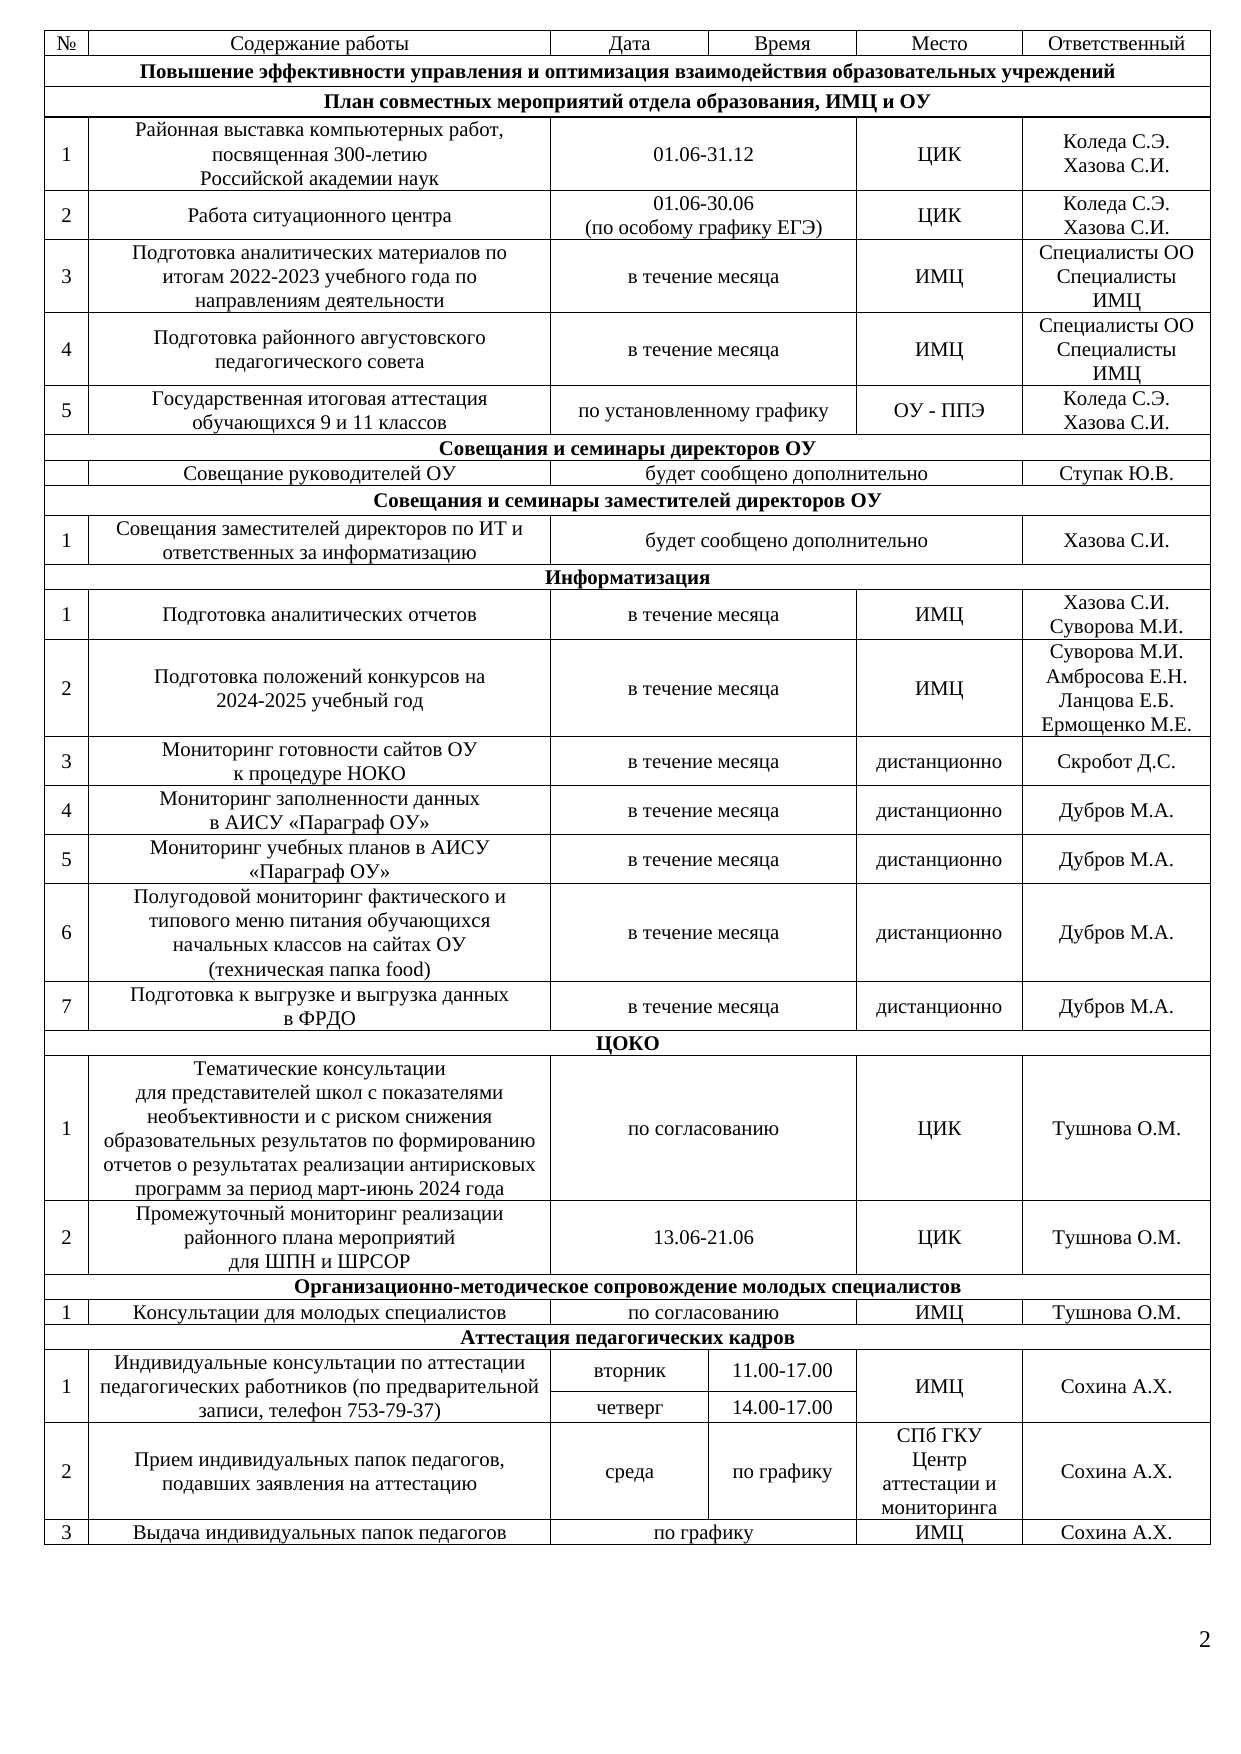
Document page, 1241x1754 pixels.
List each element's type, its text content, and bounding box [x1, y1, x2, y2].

table_cell ИМЦ [857, 313, 1022, 385]
table_cell Подготовка положений конкурсов на 2024-2025 учебный год [89, 640, 550, 736]
table_cell Подготовка районного августовского педагогического совета [89, 313, 550, 385]
table_cell будет сообщено дополнительно [551, 516, 1022, 564]
table_cell дистанционно [857, 982, 1022, 1030]
table_cell Подготовка аналитических материалов по итогам 2022-2023 учебного года по направлениям деятельности [89, 240, 550, 312]
table_cell Скробот Д.С. [1023, 737, 1210, 785]
table_cell Промежуточный мониторинг реализации районного плана мероприятий для ШПН и ШРСОР [89, 1201, 229, 1273]
table_cell Индивидуальные консультации по аттестации педагогических работников (по предварительной записи, телефон 753-79-37) [89, 1350, 550, 1422]
table_cell ОУ - ППЭ [857, 386, 1022, 434]
table_cell Суворова М.И. Амбросова Е.Н. Ланцова Е.Б. Ермощенко М.Е. [1023, 640, 1210, 736]
table_cell в течение месяца [551, 982, 856, 1030]
table_cell в течение месяца [551, 590, 856, 638]
table_cell 7 [45, 982, 88, 1030]
table_cell Совещания и семинары директоров ОУ [45, 435, 1210, 459]
table_header Место [857, 31, 1022, 55]
table_cell в течение месяца [551, 835, 856, 883]
table_cell 4 [45, 313, 88, 385]
table_cell в течение месяца [551, 313, 856, 385]
table_cell Повышение эффективности управления и оптимизация взаимодействия образовательных учреждений [45, 56, 1210, 86]
table_cell Полугодовой мониторинг фактического и типового меню питания обучающихся начальных классов на сайтах ОУ (техническая папка food) [89, 884, 550, 981]
table_cell 01.06-30.06 (по особому графику ЕГЭ) [551, 191, 856, 239]
table_cell 5 [45, 835, 88, 883]
table_cell Подготовка к выгрузке и выгрузка данных в ФРДО [89, 982, 550, 1030]
table_header Время [709, 31, 856, 55]
table_cell 2 [45, 191, 88, 239]
table_header Дата [551, 31, 708, 55]
table_cell по установленному графику [551, 386, 856, 434]
table_cell 3 [45, 737, 88, 785]
table_cell дистанционно [857, 835, 1022, 883]
table_cell ИМЦ [857, 1300, 1022, 1324]
table_cell Коледа С.Э. Хазова С.И. [1023, 118, 1210, 189]
table_cell 2 [45, 640, 88, 736]
table_cell 14.00-17.00 [709, 1392, 856, 1422]
table_cell в течение месяца [551, 786, 856, 834]
table_cell 13.06-21.06 [551, 1201, 856, 1273]
table_cell Хазова С.И. [1023, 516, 1210, 564]
table_cell Сохина А.Х. [1023, 1520, 1210, 1544]
table_cell вторник [551, 1350, 708, 1391]
table_cell ЦИК [857, 118, 1022, 189]
table_cell Подготовка аналитических отчетов [89, 590, 550, 638]
table_cell 3 [45, 1520, 88, 1544]
table_cell Ступак Ю.В. [1023, 461, 1210, 484]
table_cell дистанционно [857, 786, 1022, 834]
table_cell четверг [551, 1392, 708, 1422]
table_cell ИМЦ [857, 1520, 1022, 1544]
table_cell Мониторинг готовности сайтов ОУ к процедуре НОКО [89, 737, 550, 785]
table_cell в течение месяца [551, 640, 856, 736]
table_cell ИМЦ [857, 640, 1022, 736]
table_cell 1 [45, 1350, 88, 1422]
table_cell в течение месяца [551, 240, 856, 312]
table_cell в течение месяца [551, 884, 856, 981]
table_cell ИМЦ [857, 240, 1022, 312]
table_cell Совещания заместителей директоров по ИТ и ответственных за информатизацию [89, 516, 550, 564]
table_cell дистанционно [857, 884, 1022, 981]
table_cell по согласованию [551, 1056, 856, 1200]
table_cell 3 [45, 240, 88, 312]
table_cell 1 [45, 1056, 88, 1200]
table_header Содержание работы [89, 31, 550, 55]
table_cell Мониторинг учебных планов в АИСУ «Параграф ОУ» [89, 835, 550, 883]
table_cell ЦИК [857, 1056, 1022, 1200]
table_cell Коледа С.Э. Хазова С.И. [1023, 386, 1210, 434]
table_cell ЦИК [857, 1201, 1022, 1273]
table_cell 1 [45, 1300, 88, 1324]
table_cell 1 [45, 118, 88, 189]
table_cell 1 [45, 590, 88, 638]
table_cell Дубров М.А. [1023, 982, 1210, 1030]
table_cell 6 [45, 884, 88, 981]
table_cell Промежуточный мониторинг реализации районного плана мероприятий для ШПН и ШРСОР [264, 1201, 550, 1273]
table_cell 1 [45, 516, 88, 564]
table_cell по графику [709, 1423, 856, 1519]
table_cell Государственная итоговая аттестация обучающихся 9 и 11 классов [89, 386, 550, 434]
table_cell СПб ГКУ Центр аттестации и мониторинга [857, 1423, 1022, 1519]
table_cell ИМЦ [857, 1350, 1022, 1422]
table_cell План совместных мероприятий отдела образования, ИМЦ и ОУ [45, 87, 1210, 116]
table_cell ЦИК [857, 191, 1022, 239]
table_cell Сохина А.Х. [1023, 1350, 1210, 1422]
table_cell 11.00-17.00 [709, 1350, 856, 1391]
table_cell Мониторинг заполненности данных в АИСУ «Параграф ОУ» [89, 786, 550, 834]
table_cell 2 [45, 1423, 88, 1519]
table_cell Консультации для молодых специалистов [89, 1300, 550, 1324]
table_cell по графику [551, 1520, 856, 1544]
table_cell Работа ситуационного центра [89, 191, 550, 239]
table_cell 2 [45, 1201, 88, 1273]
table_cell в течение месяца [551, 737, 856, 785]
table_cell Информатизация [45, 565, 1210, 589]
table_cell 01.06-31.12 [551, 118, 856, 189]
table_header № [45, 31, 88, 55]
table_cell Районная выставка компьютерных работ, посвященная 300-летию Российской академии наук [89, 118, 550, 189]
table_cell Прием индивидуальных папок педагогов, подавших заявления на аттестацию [89, 1423, 550, 1519]
table_cell Аттестация педагогических кадров [45, 1325, 1210, 1349]
table_cell ЦОКО [45, 1031, 1210, 1055]
table_cell по согласованию [551, 1300, 856, 1324]
table_cell Тематические консультации для представителей школ с показателями необъективности и с риском снижения образовательных результатов по формированию отчетов о результатах реализации антирисковых программ за период март-июнь 2024 года [89, 1056, 193, 1200]
table_cell Тушнова О.М. [1023, 1201, 1210, 1273]
table_cell Организационно-методическое сопровождение молодых специалистов [45, 1275, 1210, 1298]
table_cell среда [551, 1423, 708, 1519]
table_cell Дубров М.А. [1023, 835, 1210, 883]
table_cell Специалисты ОО Специалисты ИМЦ [1023, 313, 1210, 385]
table_cell Совещание руководителей ОУ [89, 461, 550, 484]
table_cell Тематические консультации для представителей школ с показателями необъективности и с риском снижения образовательных результатов по формированию отчетов о результатах реализации антирисковых программ за период март-июнь 2024 года [446, 1056, 550, 1200]
table_cell Дубров М.А. [1023, 786, 1210, 834]
table_cell 5 [45, 386, 88, 434]
table_cell ИМЦ [857, 590, 1022, 638]
table_cell Тушнова О.М. [1023, 1300, 1210, 1324]
table_cell [45, 461, 88, 484]
table_cell Коледа С.Э. Хазова С.И. [1023, 191, 1210, 239]
table_cell 4 [45, 786, 88, 834]
table_cell дистанционно [857, 737, 1022, 785]
table_cell Тушнова О.М. [1023, 1056, 1210, 1200]
table_cell Специалисты ОО Специалисты ИМЦ [1023, 240, 1210, 312]
table_cell Совещания и семинары заместителей директоров ОУ [45, 486, 1210, 515]
table_cell Выдача индивидуальных папок педагогов [89, 1520, 550, 1544]
table_cell Дубров М.А. [1023, 884, 1210, 981]
table_cell будет сообщено дополнительно [551, 461, 1022, 484]
table_header Ответственный [1023, 31, 1210, 55]
table_cell Сохина А.Х. [1023, 1423, 1210, 1519]
table_cell Хазова С.И. Суворова М.И. [1023, 590, 1210, 638]
